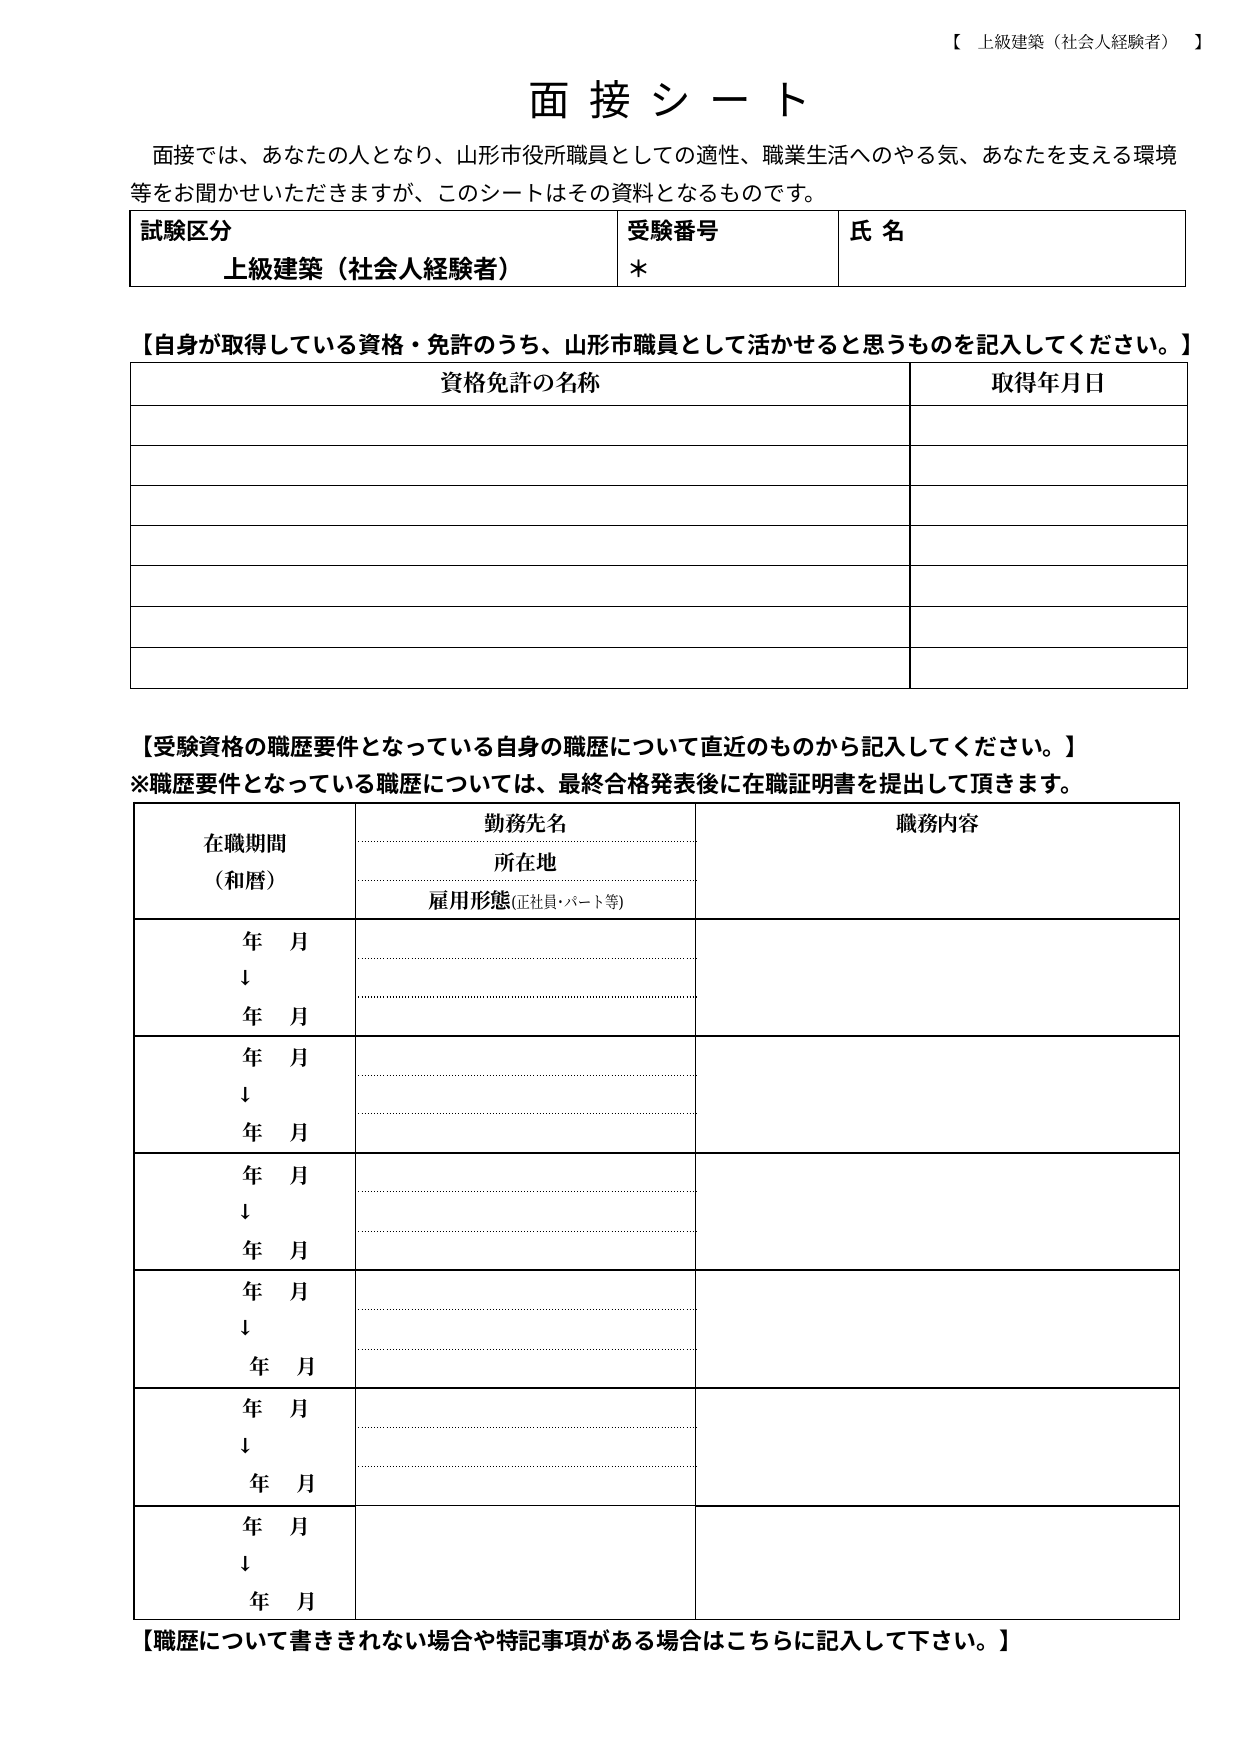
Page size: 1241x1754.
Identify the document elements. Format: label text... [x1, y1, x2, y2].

table_cell [356, 958, 695, 996]
table_cell [131, 406, 909, 444]
table_cell [911, 566, 1187, 606]
table_header 受験番号 ＊ [618, 211, 838, 286]
table_cell [131, 566, 909, 606]
text 面 接 シ ー ト [130, 60, 1211, 135]
table_cell [356, 996, 695, 1035]
table_cell 年 月 ↓ 年 月 [135, 1037, 355, 1152]
table_cell [131, 446, 909, 485]
table_cell [356, 1075, 695, 1113]
table_cell [356, 1427, 695, 1466]
table_cell [131, 607, 909, 647]
table_header 資格免許の名称 [131, 363, 909, 405]
table_cell 年 月 ↓ 年 月 [135, 1507, 355, 1619]
table_cell [696, 1271, 1179, 1387]
table_cell [696, 920, 1179, 1035]
table_cell [356, 1113, 695, 1152]
table_cell [356, 1271, 695, 1309]
table_cell [131, 648, 909, 688]
table_cell 年 月 ↓ 年 月 [135, 1389, 355, 1505]
table_cell [131, 526, 909, 565]
table_cell [696, 1389, 1179, 1505]
text 【受験資格の職歴要件となっている自身の職歴について直近のものから記入してください。】 [130, 727, 1211, 764]
table_cell [911, 648, 1187, 688]
table_cell [696, 1507, 1179, 1619]
table_cell [911, 526, 1187, 565]
table_cell [356, 1037, 695, 1074]
table_header 取得年月日 [911, 363, 1187, 405]
table_header 在職期間 （和暦） [135, 804, 355, 918]
table_cell [356, 1154, 695, 1191]
table_cell [131, 486, 909, 525]
table_cell 年 月 ↓ 年 月 [135, 920, 355, 1035]
table_cell [356, 1309, 695, 1348]
table_cell [911, 406, 1187, 444]
text 【自身が取得している資格・免許のうち、山形市職員として活かせると思うものを記入してください。】 [130, 325, 1211, 362]
table_cell [356, 920, 695, 958]
table_cell [356, 1349, 695, 1387]
table_cell [356, 1389, 695, 1427]
table_cell [356, 1466, 695, 1505]
table_cell [911, 607, 1187, 647]
table_header 勤務先名 [356, 804, 695, 841]
text 等をお聞かせいただきますが、このシートはその資料となるものです。 [130, 173, 1211, 210]
table_cell [356, 1506, 695, 1619]
table_cell 所在地 [356, 841, 695, 880]
table_cell 年 月 ↓ 年 月 [135, 1154, 355, 1269]
table_header 氏 名 [839, 211, 1185, 286]
text ※職歴要件となっている職歴については、最終合格発表後に在職証明書を提出して頂きます。 [130, 764, 1211, 802]
table_header 職務内容 [696, 804, 1179, 918]
table_cell [356, 1231, 695, 1269]
table_cell [696, 1154, 1179, 1269]
table_cell [696, 1037, 1179, 1152]
table_header 試験区分 上級建築（社会人経験者） [131, 211, 617, 286]
table_cell [911, 486, 1187, 525]
table_cell [911, 446, 1187, 485]
table_cell 雇用形態(正社員･パート等) [356, 880, 695, 918]
table_cell 年 月 ↓ 年 月 [135, 1271, 355, 1387]
text 【職歴について書ききれない場合や特記事項がある場合はこちらに記入して下さい。】 [130, 1620, 1211, 1658]
text 面接では、あなたの人となり、山形市役所職員としての適性、職業生活へのやる気、あなたを支える環境 [130, 135, 1211, 173]
table_cell [356, 1191, 695, 1231]
